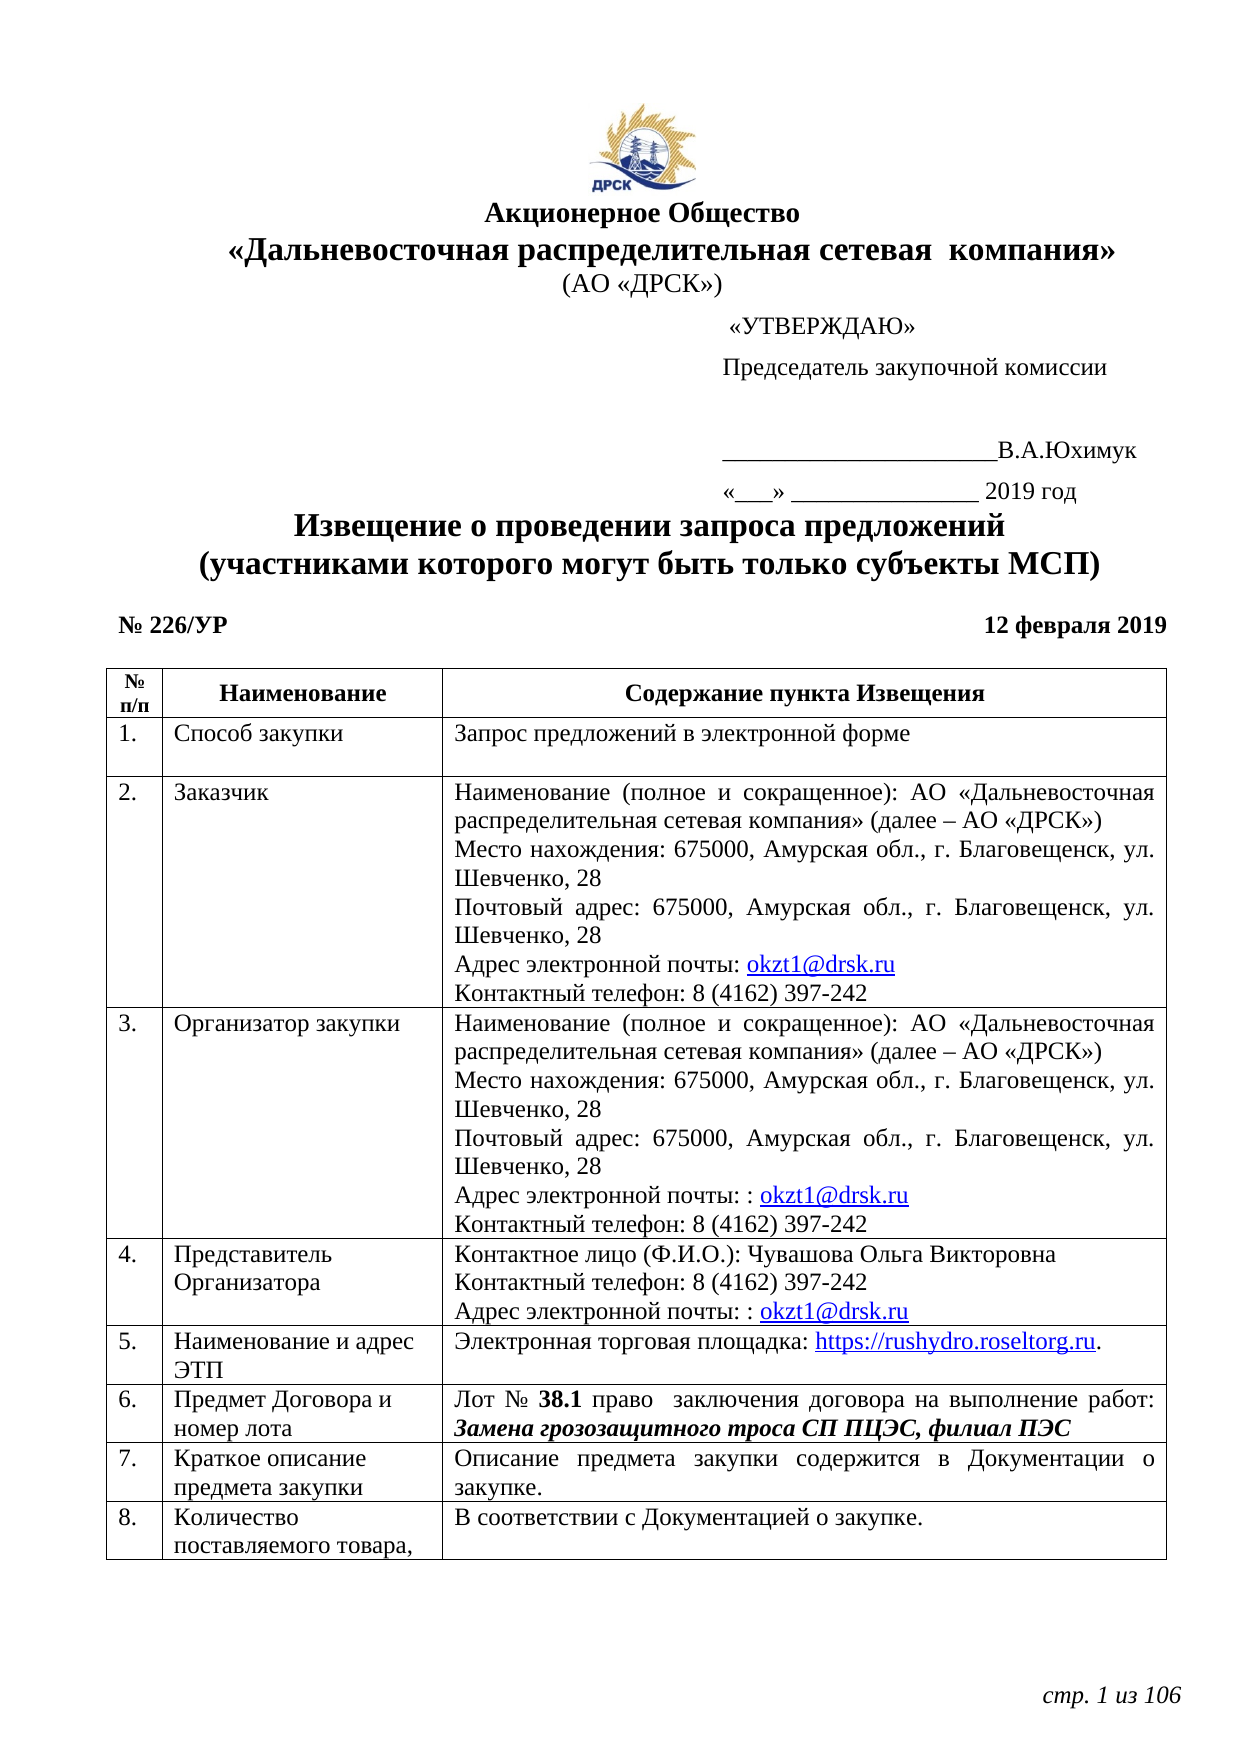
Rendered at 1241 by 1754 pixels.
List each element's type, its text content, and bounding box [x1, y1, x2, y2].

table_cell Представитель Организатора [163, 1239, 442, 1325]
table_cell Лот № 38.1 право заключения договора на выполнение работ: Замена грозозащитного троса СП ПЦЭС, филиал ПЭС [443, 1385, 1166, 1442]
text ______________________В.А.Юхимук [722, 435, 1181, 464]
table_header № п/п [107, 669, 162, 717]
table_cell Электронная торговая площадка: https://rushydro.roseltorg.ru. [443, 1326, 1166, 1383]
text Председатель закупочной комиссии [722, 352, 1181, 381]
table_cell [107, 718, 162, 776]
table_cell Заказчик [163, 777, 442, 1007]
table_cell Описание предмета закупки содержится в Документации о закупке. [443, 1443, 1166, 1501]
table_cell Наименование и адрес ЭТП [163, 1326, 442, 1383]
text «Дальневосточная распределительная сетевая компания» [118, 229, 1166, 267]
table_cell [163, 1502, 442, 1559]
table_cell [107, 1008, 162, 1238]
text «УТВЕРЖДАЮ» [722, 311, 1181, 340]
table_cell Запрос предложений в электронной форме [443, 718, 1166, 776]
text (АО «ДРСК») [118, 267, 1166, 299]
table_header Наименование [163, 669, 442, 717]
text Акционерное Общество [118, 196, 1166, 229]
picture [588, 103, 697, 196]
text «___» _______________ 2019 год [722, 476, 1181, 505]
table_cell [443, 1502, 1166, 1559]
text Извещение о проведении запроса предложений (участниками которого могут быть только субъекты МСП) [118, 505, 1181, 582]
table_header Содержание пункта Извещения [443, 669, 1166, 717]
table_cell Предмет Договора и номер лота [163, 1385, 442, 1442]
table_cell Организатор закупки [163, 1008, 442, 1238]
table_cell Контактное лицо (Ф.И.О.): Чувашова Ольга Викторовна Контактный телефон: 8 (4162) 397-242 Адрес электронной почты: : okzt1@drsk.ru [443, 1239, 1166, 1325]
table_cell Наименование (полное и сокращенное): АО «Дальневосточная распределительная сетевая компания» (далее – АО «ДРСК») Место нахождения: 675000, Амурская обл., г. Благовещенск, ул. Шевченко, 28 Почтовый адрес: 675000, Амурская обл., г. Благовещенск, ул. Шевченко, 28 Адрес электронной почты: okzt1@drsk.ru Контактный телефон: 8 (4162) 397-242 [443, 777, 1166, 1007]
table_cell [107, 1443, 162, 1501]
table_cell [107, 1385, 162, 1442]
table_cell [107, 1239, 162, 1325]
table_cell [107, 1502, 162, 1559]
text № 226/УР 12 февраля 2019 [118, 610, 1181, 639]
table_cell Наименование (полное и сокращенное): АО «Дальневосточная распределительная сетевая компания» (далее – АО «ДРСК») Место нахождения: 675000, Амурская обл., г. Благовещенск, ул. Шевченко, 28 Почтовый адрес: 675000, Амурская обл., г. Благовещенск, ул. Шевченко, 28 Адрес электронной почты: : okzt1@drsk.ru Контактный телефон: 8 (4162) 397-242 [443, 1008, 1166, 1238]
table_cell Способ закупки [163, 718, 442, 776]
table_cell [107, 1326, 162, 1383]
table_cell [107, 777, 162, 1007]
table_cell Краткое описание предмета закупки [163, 1443, 442, 1501]
